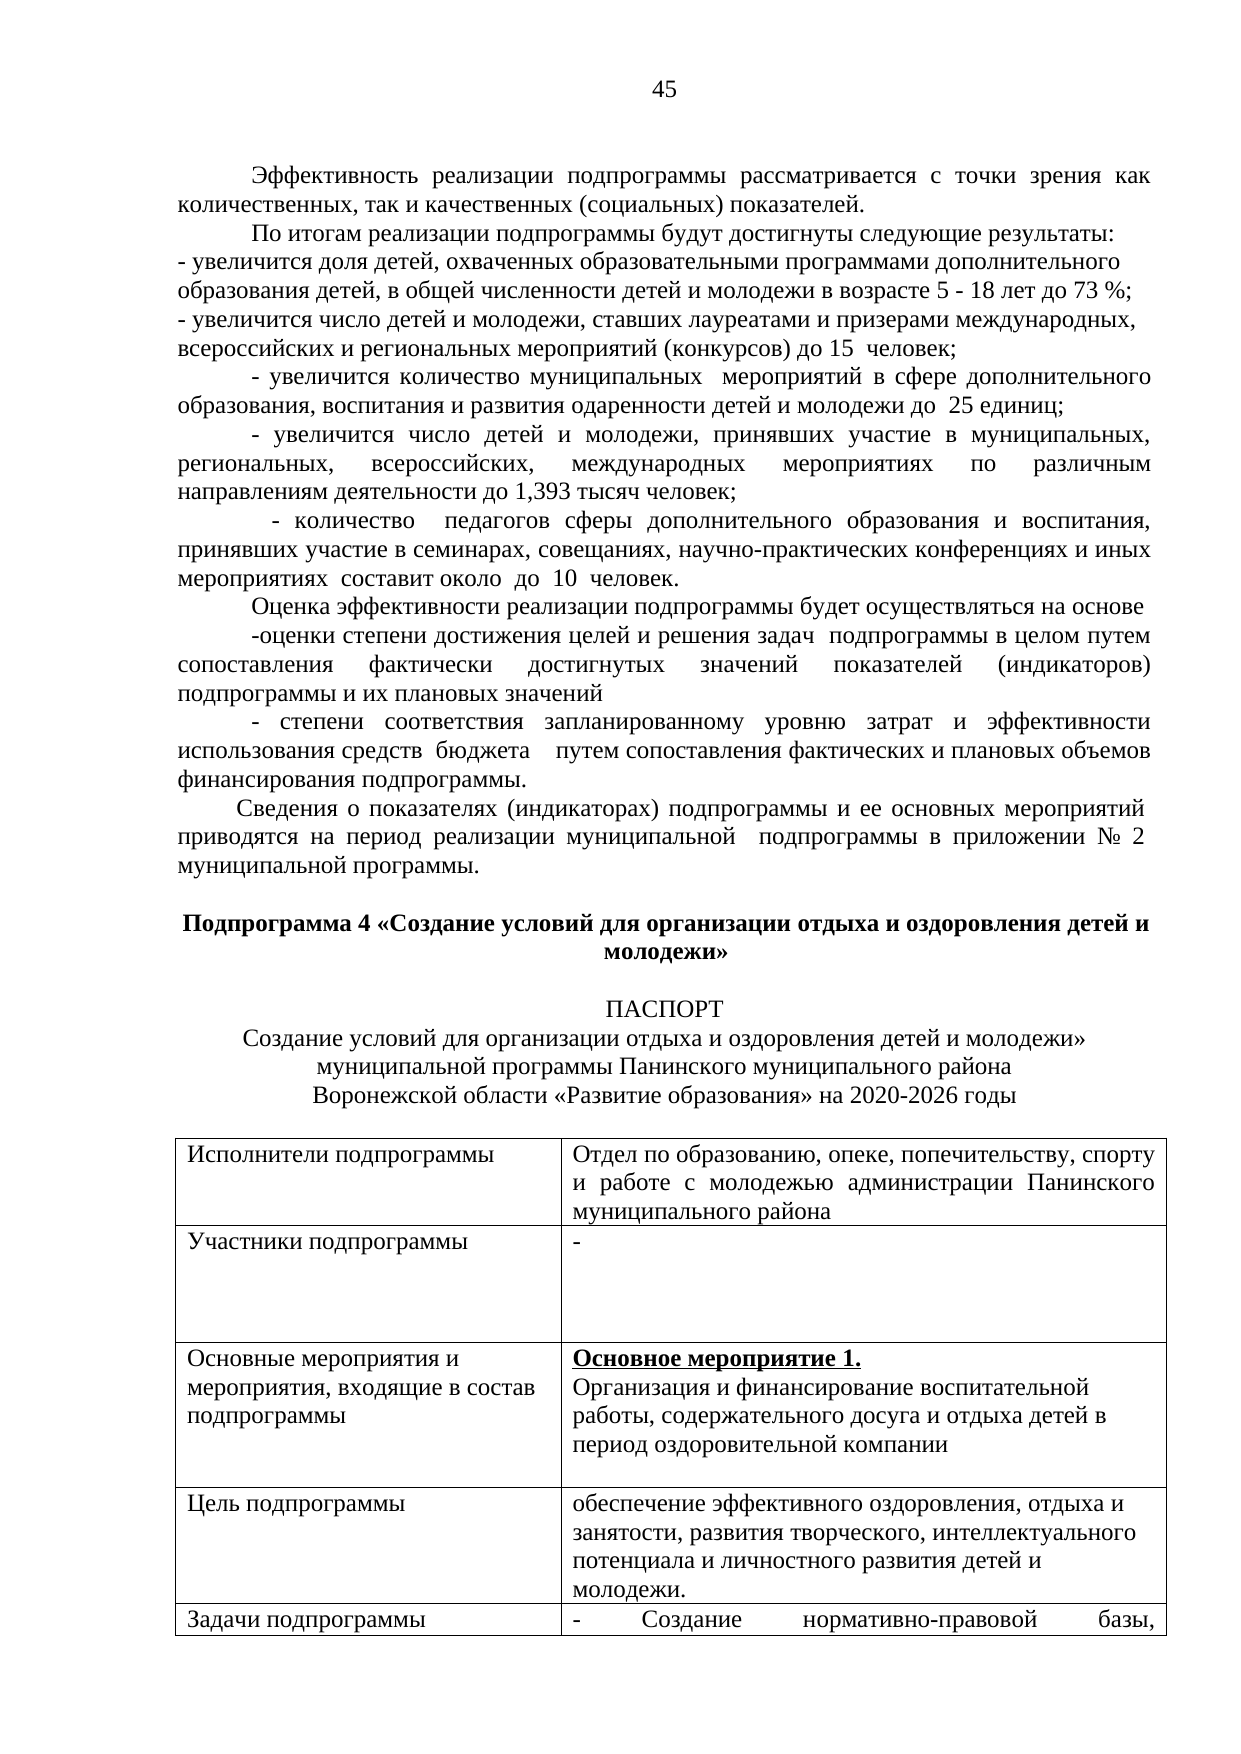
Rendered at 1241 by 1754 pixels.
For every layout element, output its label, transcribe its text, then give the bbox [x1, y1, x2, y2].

text Сведения о показателях (индикаторах) подпрограммы и ее основных мероприятий приводятся на период реализации муниципальной подпрограммы в приложении № 2 муниципальной программы. [177, 793, 1146, 879]
text Эффективность реализации подпрограммы рассматривается с точки зрения как количественных, так и качественных (социальных) показателей. [177, 160, 1152, 218]
text -оценки степени достижения целей и решения задач подпрограммы в целом путем сопоставления фактически достигнутых значений показателей (индикаторов) подпрограммы и их плановых значений [177, 620, 1152, 706]
table_cell Задачи подпрограммы [176, 1604, 561, 1635]
table_cell Участники подпрограммы [176, 1226, 561, 1342]
table_cell - [562, 1226, 1166, 1342]
list - увеличится доля детей, охваченных образовательными программами дополнительного образования детей, в общей численности детей и молодежи в возрасте 5 - 18 лет до 73 %; [177, 246, 1152, 304]
text - количество педагогов сферы дополнительного образования и воспитания, принявших участие в семинарах, совещаниях, научно-практических конференциях и иных мероприятиях составит около до 10 человек. [177, 505, 1152, 591]
table_cell Цель подпрограммы [176, 1488, 561, 1603]
table_cell обеспечение эффективного оздоровления, отдыха и занятости, развития творческого, интеллектуального потенциала и личностного развития детей и молодежи. [562, 1488, 1166, 1603]
text - степени соответствия запланированному уровню затрат и эффективности использования средств бюджета путем сопоставления фактических и плановых объемов финансирования подпрограммы. [177, 706, 1152, 793]
text Создание условий для организации отдыха и оздоровления детей и молодежи» муниципальной программы Панинского муниципального района [177, 1023, 1152, 1080]
text Оценка эффективности реализации подпрограммы будет осуществляться на основе [177, 591, 1152, 620]
table_header Отдел по образованию, опеке, попечительству, спорту и работе с молодежью администрации Панинского муниципального района [562, 1139, 1166, 1225]
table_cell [562, 1604, 1166, 1635]
text - увеличится число детей и молодежи, принявших участие в муниципальных, региональных, всероссийских, международных мероприятиях по различным направлениям деятельности до 1,393 тысяч человек; [177, 419, 1152, 505]
table_header Исполнители подпрограммы [176, 1139, 561, 1225]
table_cell Основное мероприятие 1. Организация и финансирование воспитательной работы, содержательного досуга и отдыха детей в период оздоровительной компании [562, 1343, 1166, 1487]
text Воронежской области «Развитие образования» на 2020-2026 годы [177, 1080, 1152, 1109]
text По итогам реализации подпрограммы будут достигнуты следующие результаты: [177, 218, 1152, 246]
table_cell Основные мероприятия и мероприятия, входящие в состав подпрограммы [176, 1343, 561, 1487]
list - увеличится число детей и молодежи, ставших лауреатами и призерами международных, всероссийских и региональных мероприятий (конкурсов) до 15 человек; [177, 304, 1152, 361]
text ПАСПОРТ [177, 994, 1152, 1023]
text - увеличится количество муниципальных мероприятий в сфере дополнительного образования, воспитания и развития одаренности детей и молодежи до 25 единиц; [177, 361, 1152, 419]
text Подпрограмма 4 «Создание условий для организации отдыха и оздоровления детей и молодежи» [181, 908, 1152, 965]
